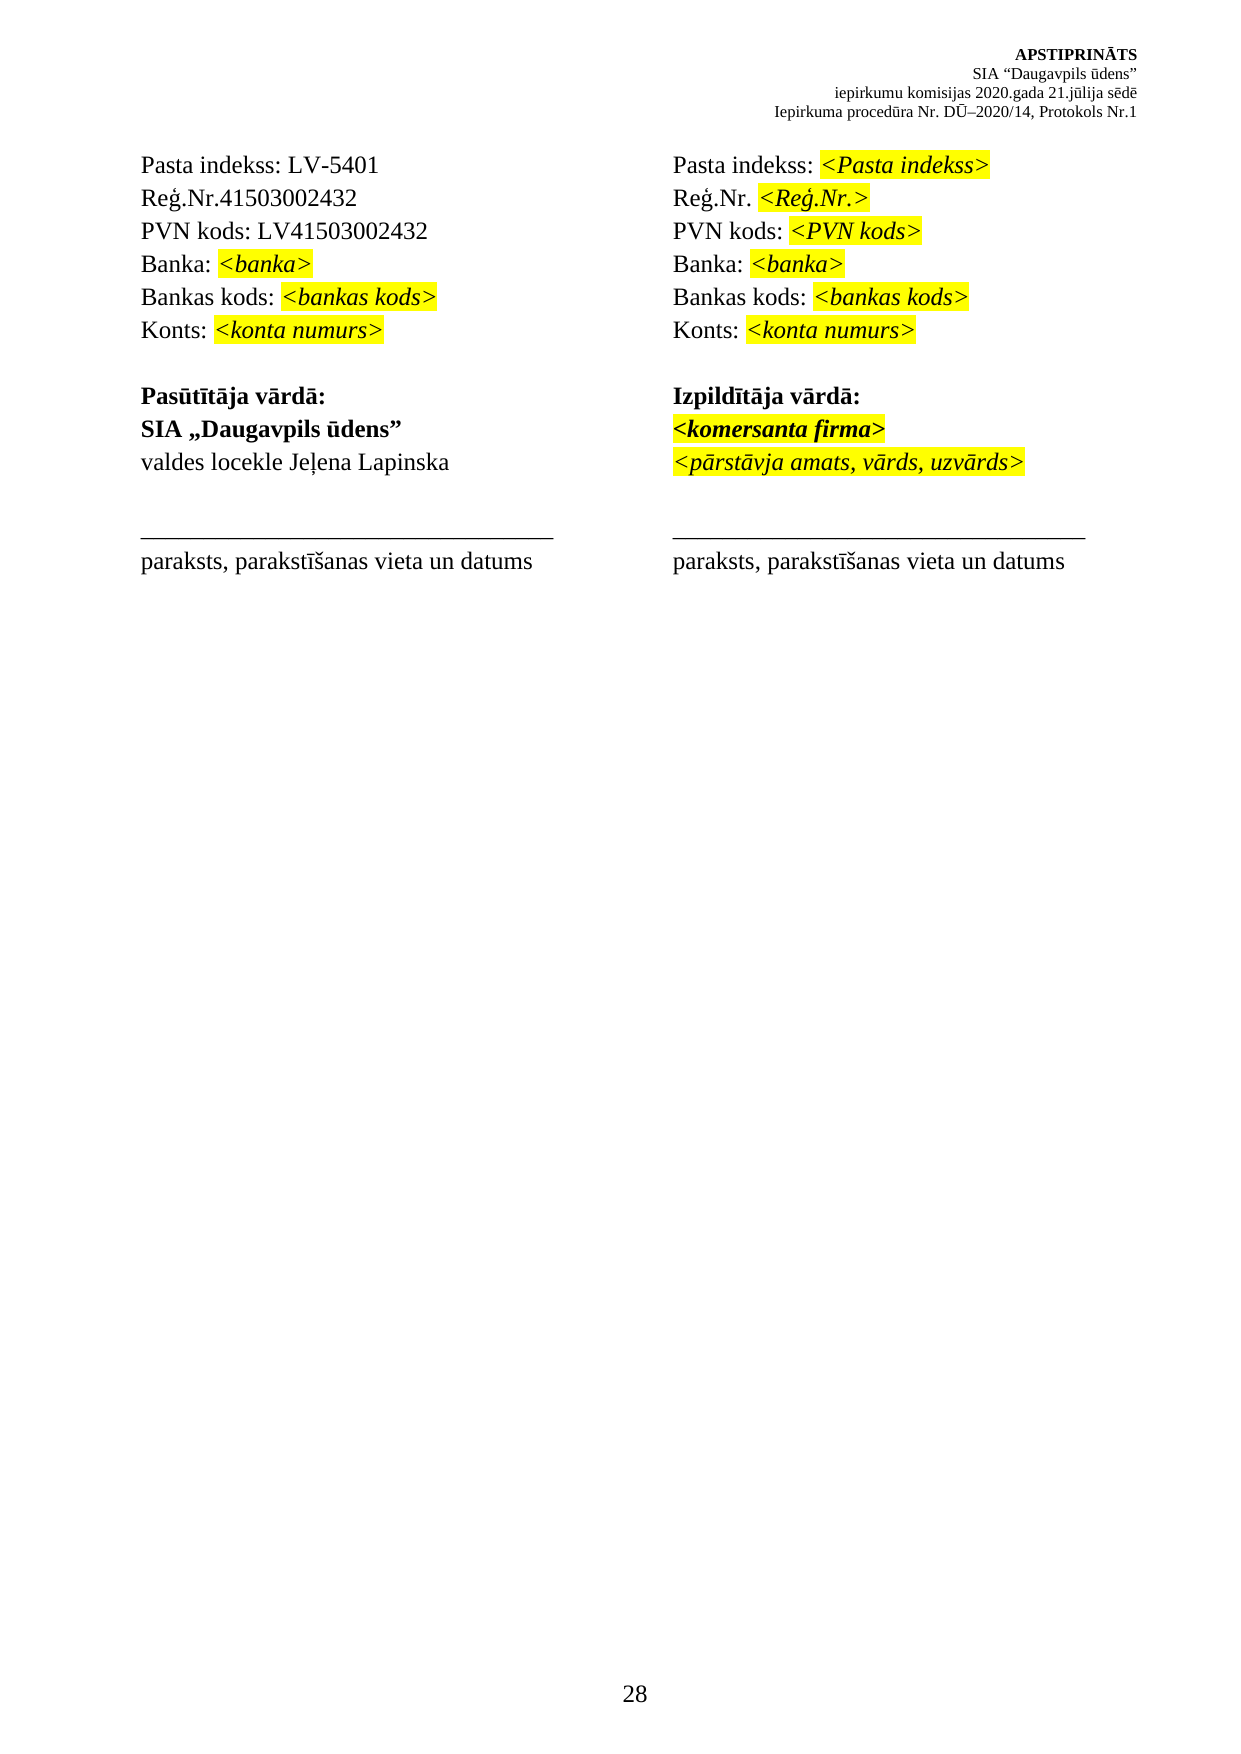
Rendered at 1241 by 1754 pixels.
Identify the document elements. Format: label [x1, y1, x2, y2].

table_cell [661, 150, 1137, 579]
table_cell [129, 150, 661, 579]
